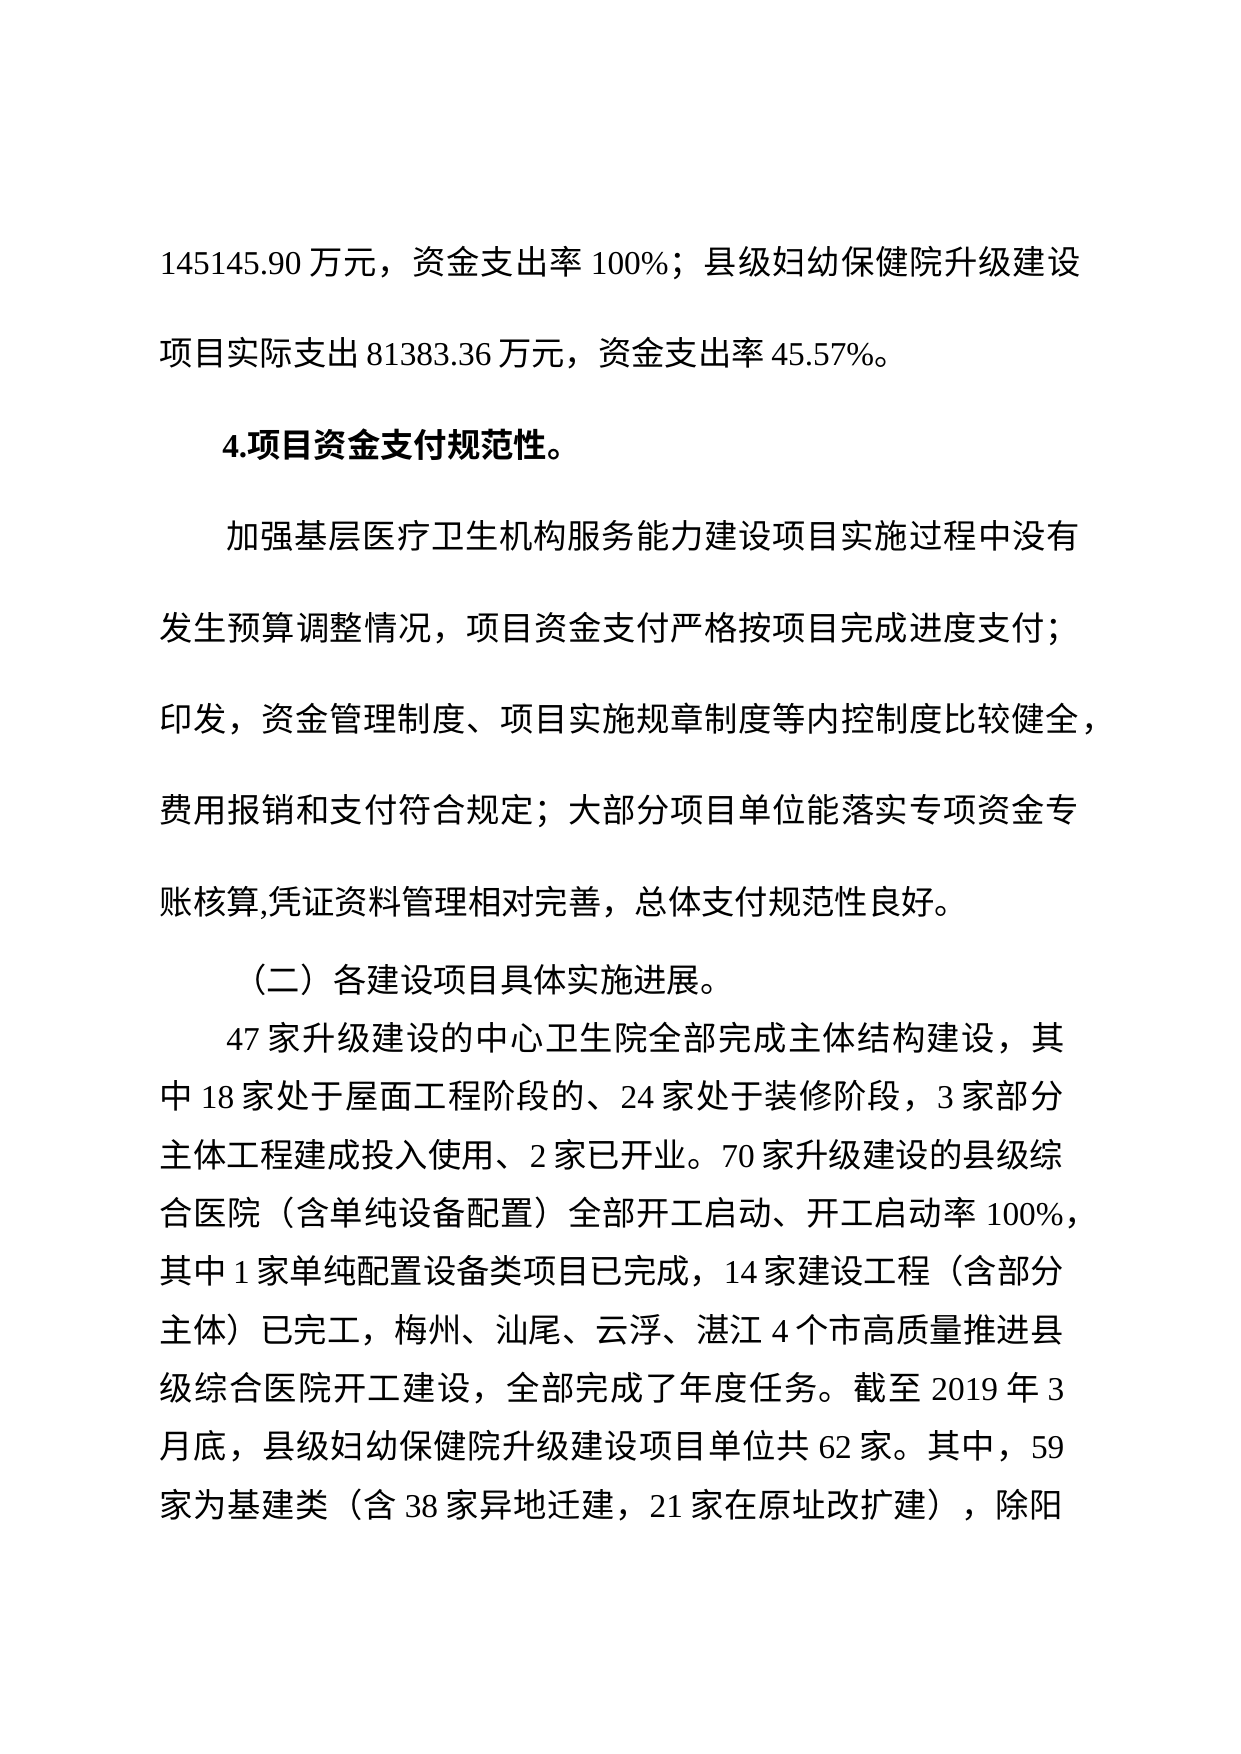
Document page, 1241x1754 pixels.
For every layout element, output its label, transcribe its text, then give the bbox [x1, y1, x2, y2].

text 加强基层医疗卫生机构服务能力建设项目实施过程中没有发生预算调整情况，项目资金支付严格按项目完成进度支付；印发，资金管理制度、项目实施规章制度等内控制度比较健全，费用报销和支付符合规定；大部分项目单位能落实专项资金专账核算,凭证资料管理相对完善，总体支付规范性良好。 [159, 488, 1081, 946]
list （二）各建设项目具体实施进展。 [233, 946, 1064, 1004]
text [159, 214, 1081, 397]
text 4.项目资金支付规范性。 [222, 397, 1081, 488]
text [159, 1004, 1064, 1529]
